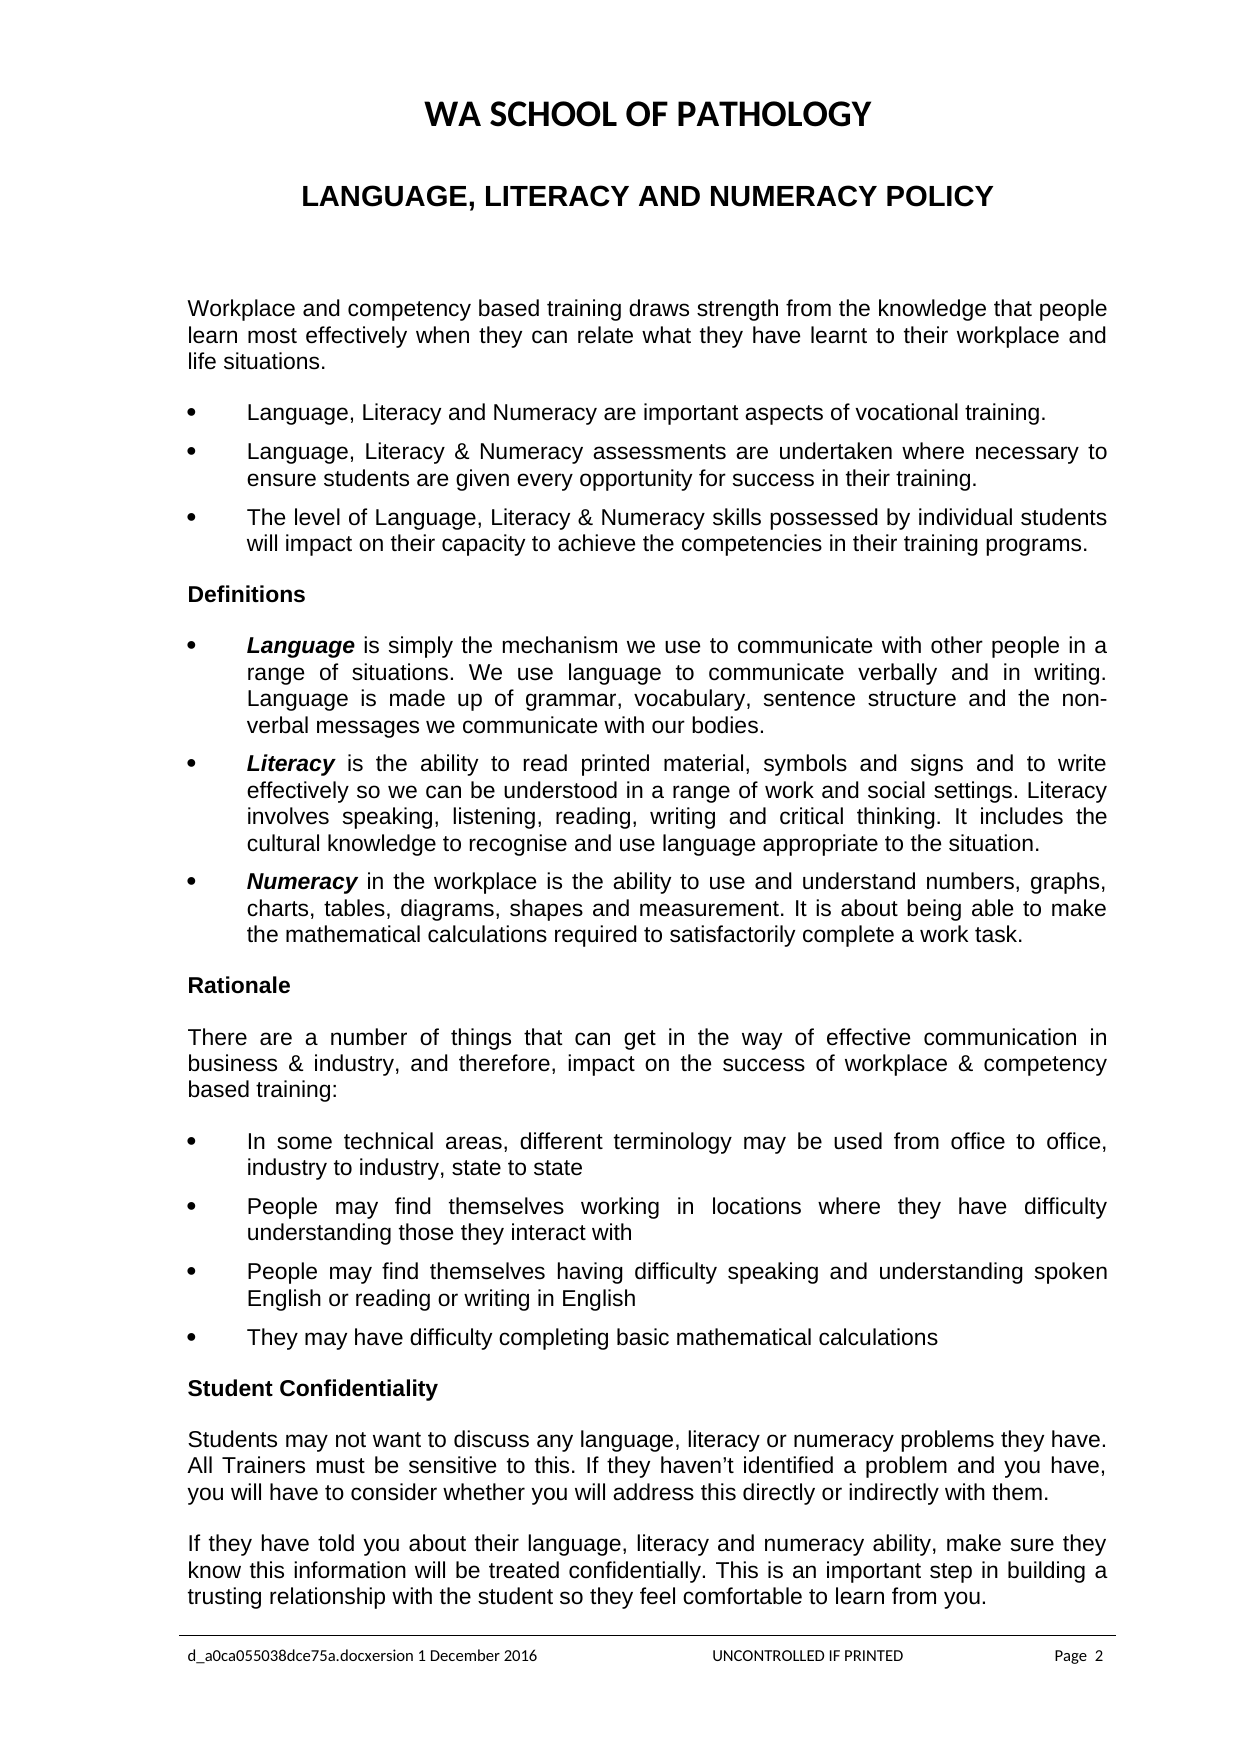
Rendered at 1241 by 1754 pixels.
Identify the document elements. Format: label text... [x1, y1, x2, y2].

list The level of Language, Literacy & Numeracy skills possessed by individual students will impact on their capacity to achieve the competencies in their training programs. [187, 503, 1108, 556]
list Literacy is the ability to read printed material, symbols and signs and to write effectively so we can be understood in a range of work and social settings. Literacy involves speaking, listening, reading, writing and critical thinking. It includes the cultural knowledge to recognise and use language appropriate to the situation. [187, 750, 1108, 856]
list People may find themselves working in locations where they have difficulty understanding those they interact with [187, 1193, 1108, 1246]
list Language, Literacy and Numeracy are important aspects of vocational training. [187, 399, 1108, 426]
list Language is simply the mechanism we use to communicate with other people in a range of situations. We use language to communicate verbally and in writing. Language is made up of grammar, vocabulary, sentence structure and the non-verbal messages we communicate with our bodies. [187, 632, 1108, 738]
list Language, Literacy & Numeracy assessments are undertaken where necessary to ensure students are given every opportunity for success in their training. [187, 438, 1108, 491]
list People may find themselves having difficulty speaking and understanding spoken English or reading or writing in English [187, 1258, 1108, 1311]
list They may have difficulty completing basic mathematical calculations [187, 1323, 1108, 1350]
text Student Confidentiality [187, 1375, 1108, 1401]
text Students may not want to discuss any language, literacy or numeracy problems they have. All Trainers must be sensitive to this. If they haven’t identified a problem and you have, you will have to consider whether you will address this directly or indirectly with them. [187, 1426, 1108, 1505]
text Workplace and competency based training draws strength from the knowledge that people learn most effectively when they can relate what they have learnt to their workplace and life situations. [187, 295, 1108, 374]
text Definitions [187, 581, 1108, 607]
text Rationale [187, 972, 1108, 999]
list In some technical areas, different terminology may be used from office to office, industry to industry, state to state [187, 1128, 1108, 1181]
text There are a number of things that can get in the way of effective communication in business & industry, and therefore, impact on the success of workplace & competency based training: [187, 1024, 1108, 1103]
list Numeracy in the workplace is the ability to use and understand numbers, graphs, charts, tables, diagrams, shapes and measurement. It is about being able to make the mathematical calculations required to satisfactorily complete a work task. [187, 868, 1108, 947]
text If they have told you about their language, literacy and numeracy ability, make sure they know this information will be treated confidentially. This is an important step in building a trusting relationship with the student so they feel comfortable to learn from you. [187, 1530, 1108, 1609]
